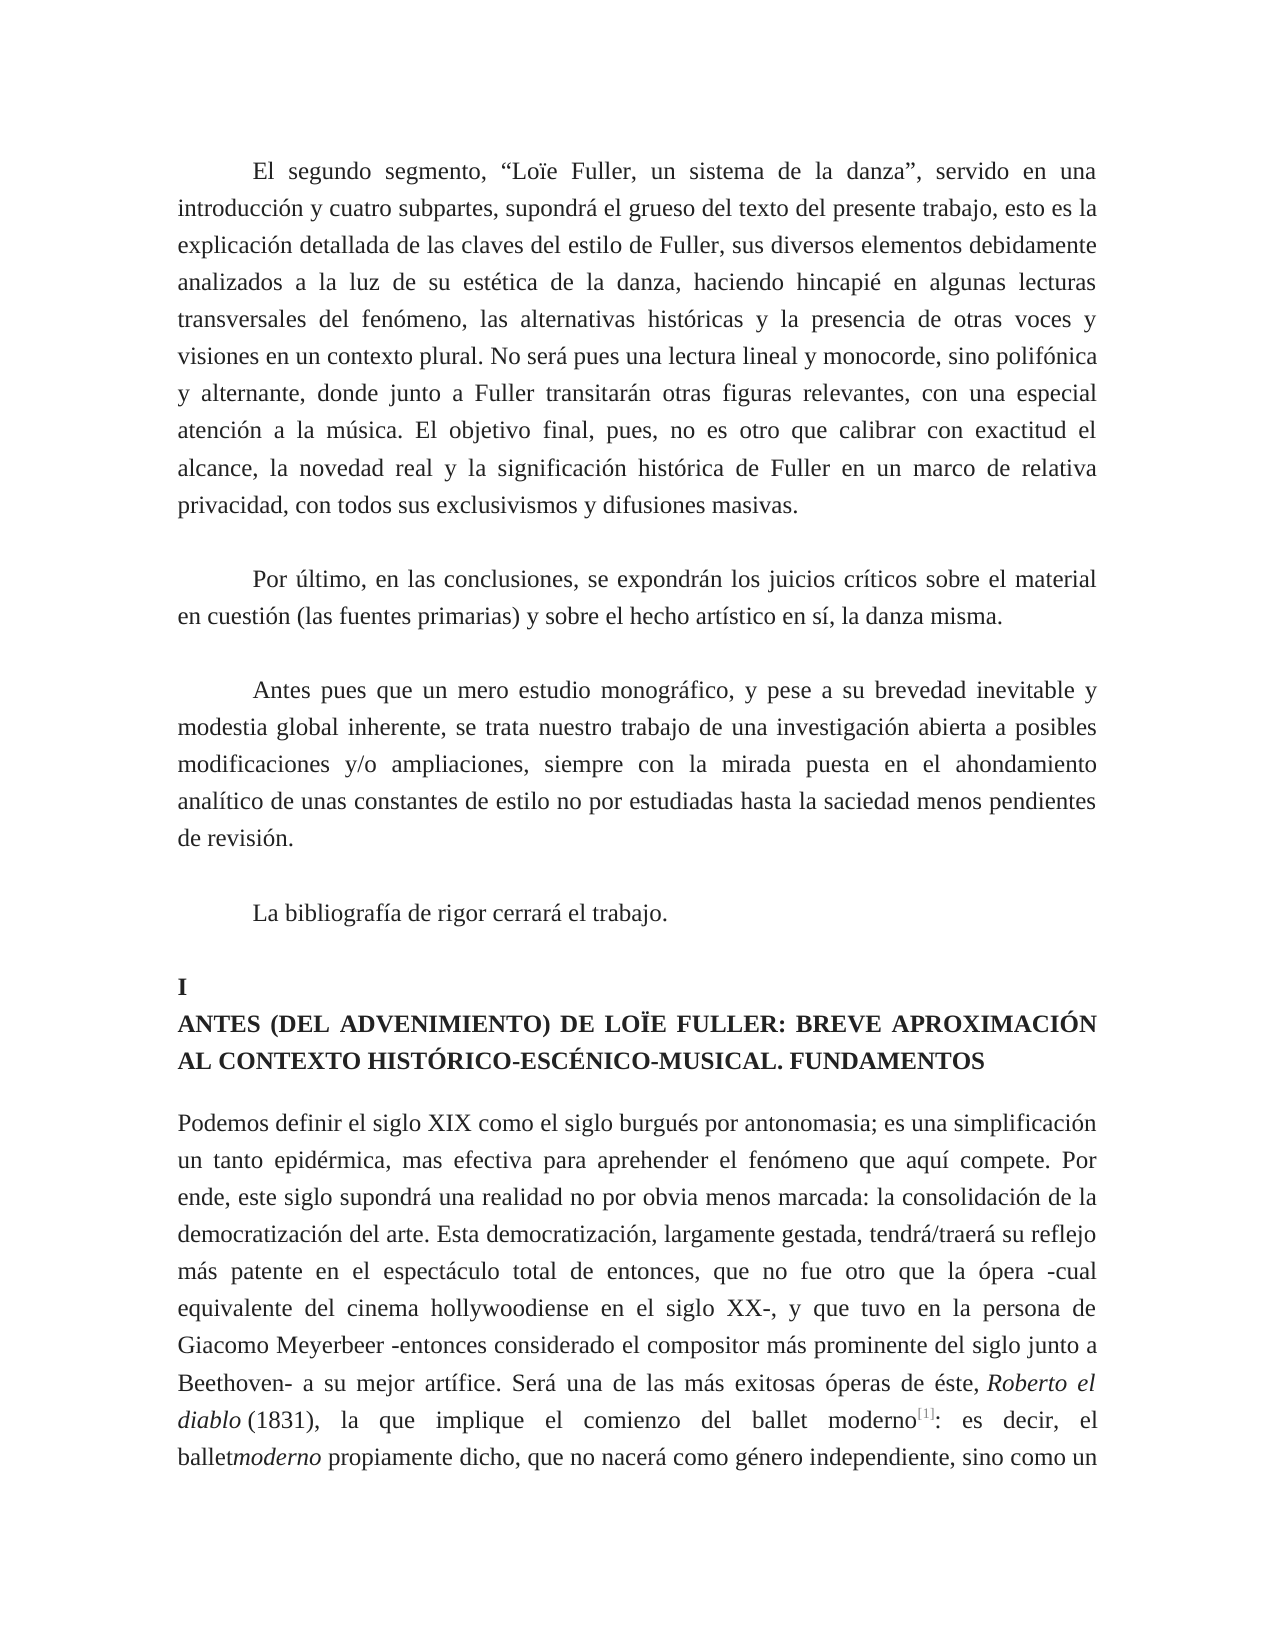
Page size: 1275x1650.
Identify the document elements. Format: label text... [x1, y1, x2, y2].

text La bibliografía de rigor cerrará el trabajo. [177, 889, 1098, 926]
text Antes pues que un mero estudio monográfico, y pese a su brevedad inevitable y modestia global inherente, se trata nuestro trabajo de una investigación abierta a posibles modificaciones y/o ampliaciones, siempre con la mirada puesta en el ahondamiento analítico de unas constantes de estilo no por estudiadas hasta la saciedad menos pendientes de revisión. [177, 667, 1098, 852]
text El segundo segmento, “Loïe Fuller, un sistema de la danza”, servido en una introducción y cuatro subpartes, supondrá el grueso del texto del presente trabajo, esto es la explicación detallada de las claves del estilo de Fuller, sus diversos elementos debidamente analizados a la luz de su estética de la danza, haciendo hincapié en algunas lecturas transversales del fenómeno, las alternativas históricas y la presencia de otras voces y visiones en un contexto plural. No será pues una lectura lineal y monocorde, sino polifónica y alternante, donde junto a Fuller transitarán otras figuras relevantes, con una especial atención a la música. El objetivo final, pues, no es otro que calibrar con exactitud el alcance, la novedad real y la significación histórica de Fuller en un marco de relativa privacidad, con todos sus exclusivismos y difusiones masivas. [177, 148, 1098, 518]
text Por último, en las conclusiones, se expondrán los juicios críticos sobre el material en cuestión (las fuentes primarias) y sobre el hecho artístico en sí, la danza misma. [177, 556, 1098, 630]
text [177, 1100, 1098, 1471]
text ANTES (DEL ADVENIMIENTO) DE LOÏE FULLER: BREVE APROXIMACIÓN AL CONTEXTO HISTÓRICO-ESCÉNICO-MUSICAL. FUNDAMENTOS [177, 1001, 1098, 1075]
text I [177, 963, 1098, 1001]
